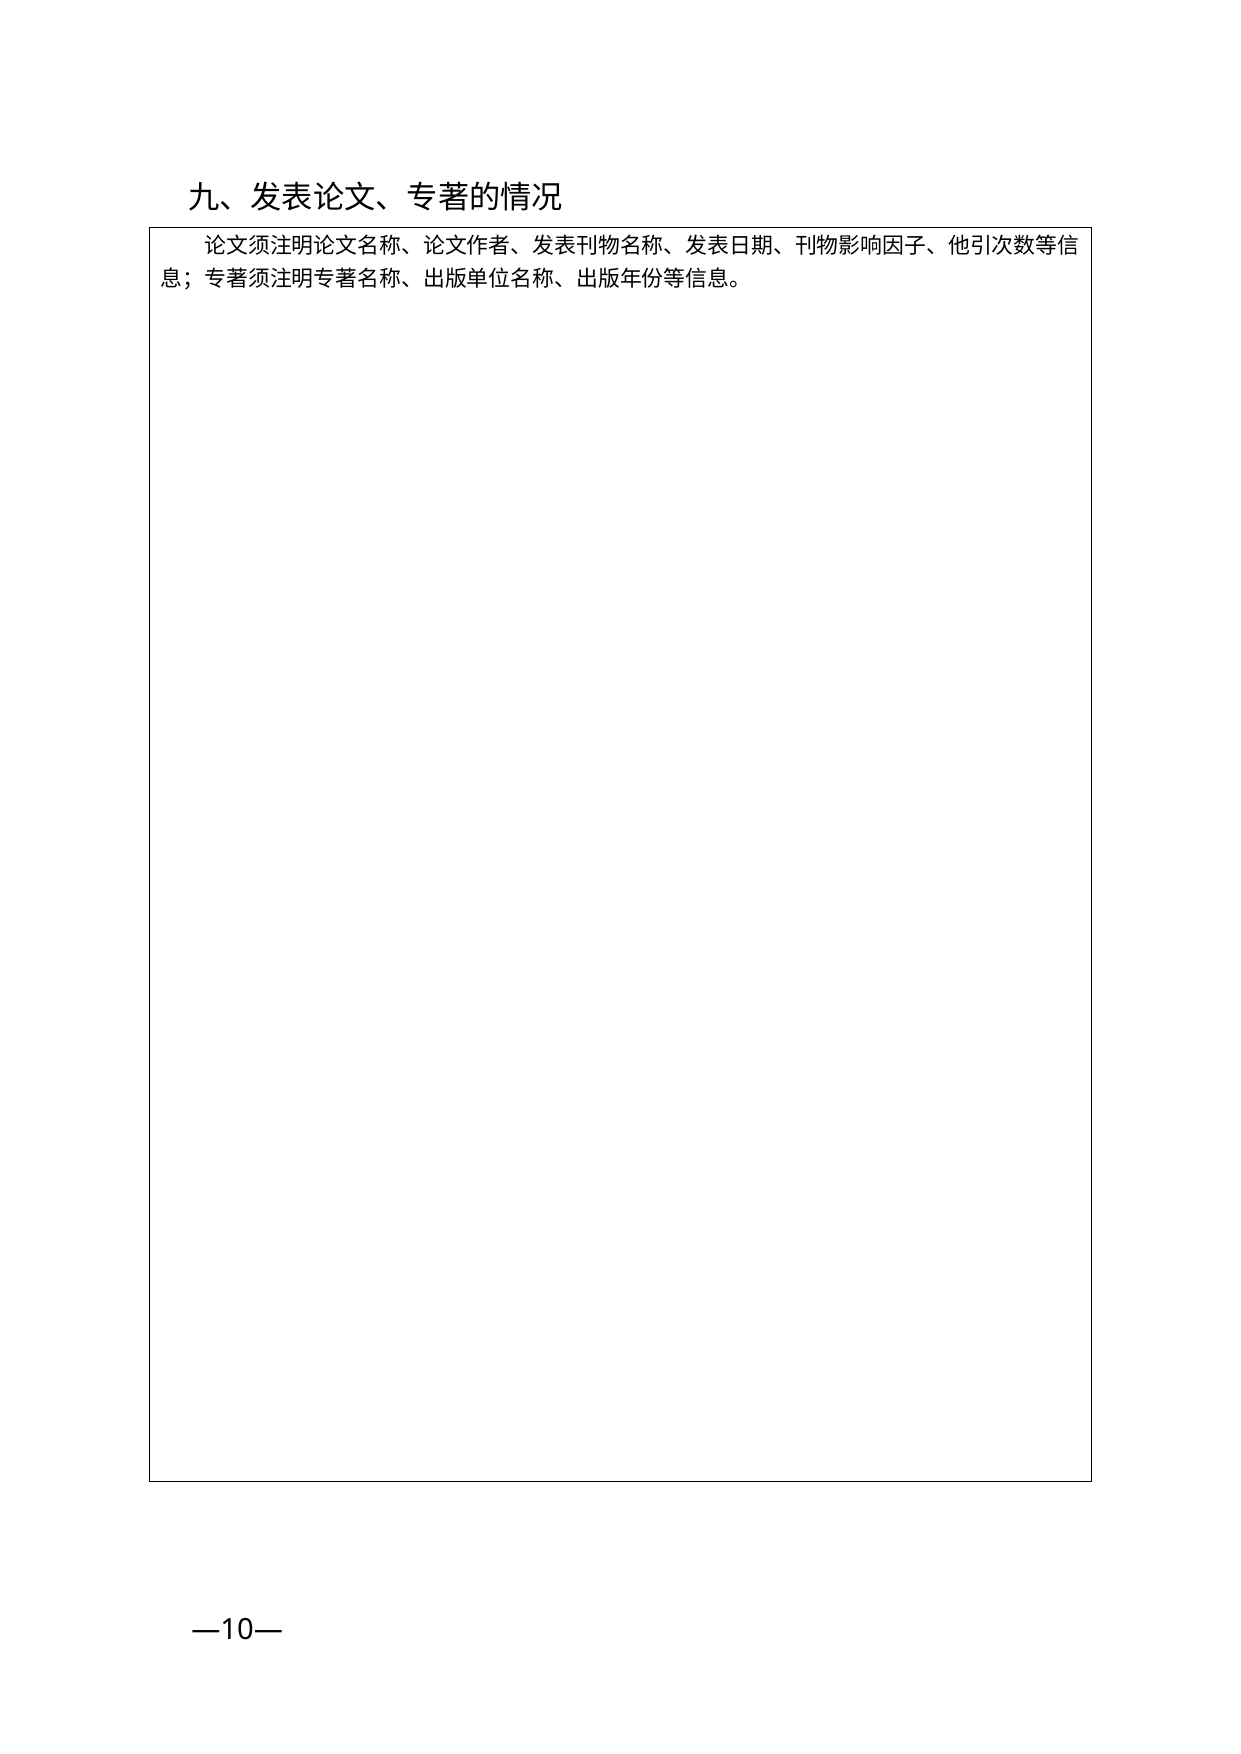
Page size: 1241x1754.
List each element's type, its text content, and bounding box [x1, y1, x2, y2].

text 九、发表论文、专著的情况 [188, 162, 1052, 227]
table_header 论文须注明论文名称、论文作者、发表刊物名称、发表日期、刊物影响因子、他引次数等信息；专著须注明专著名称、出版单位名称、出版年份等信息。 [150, 228, 1091, 1481]
